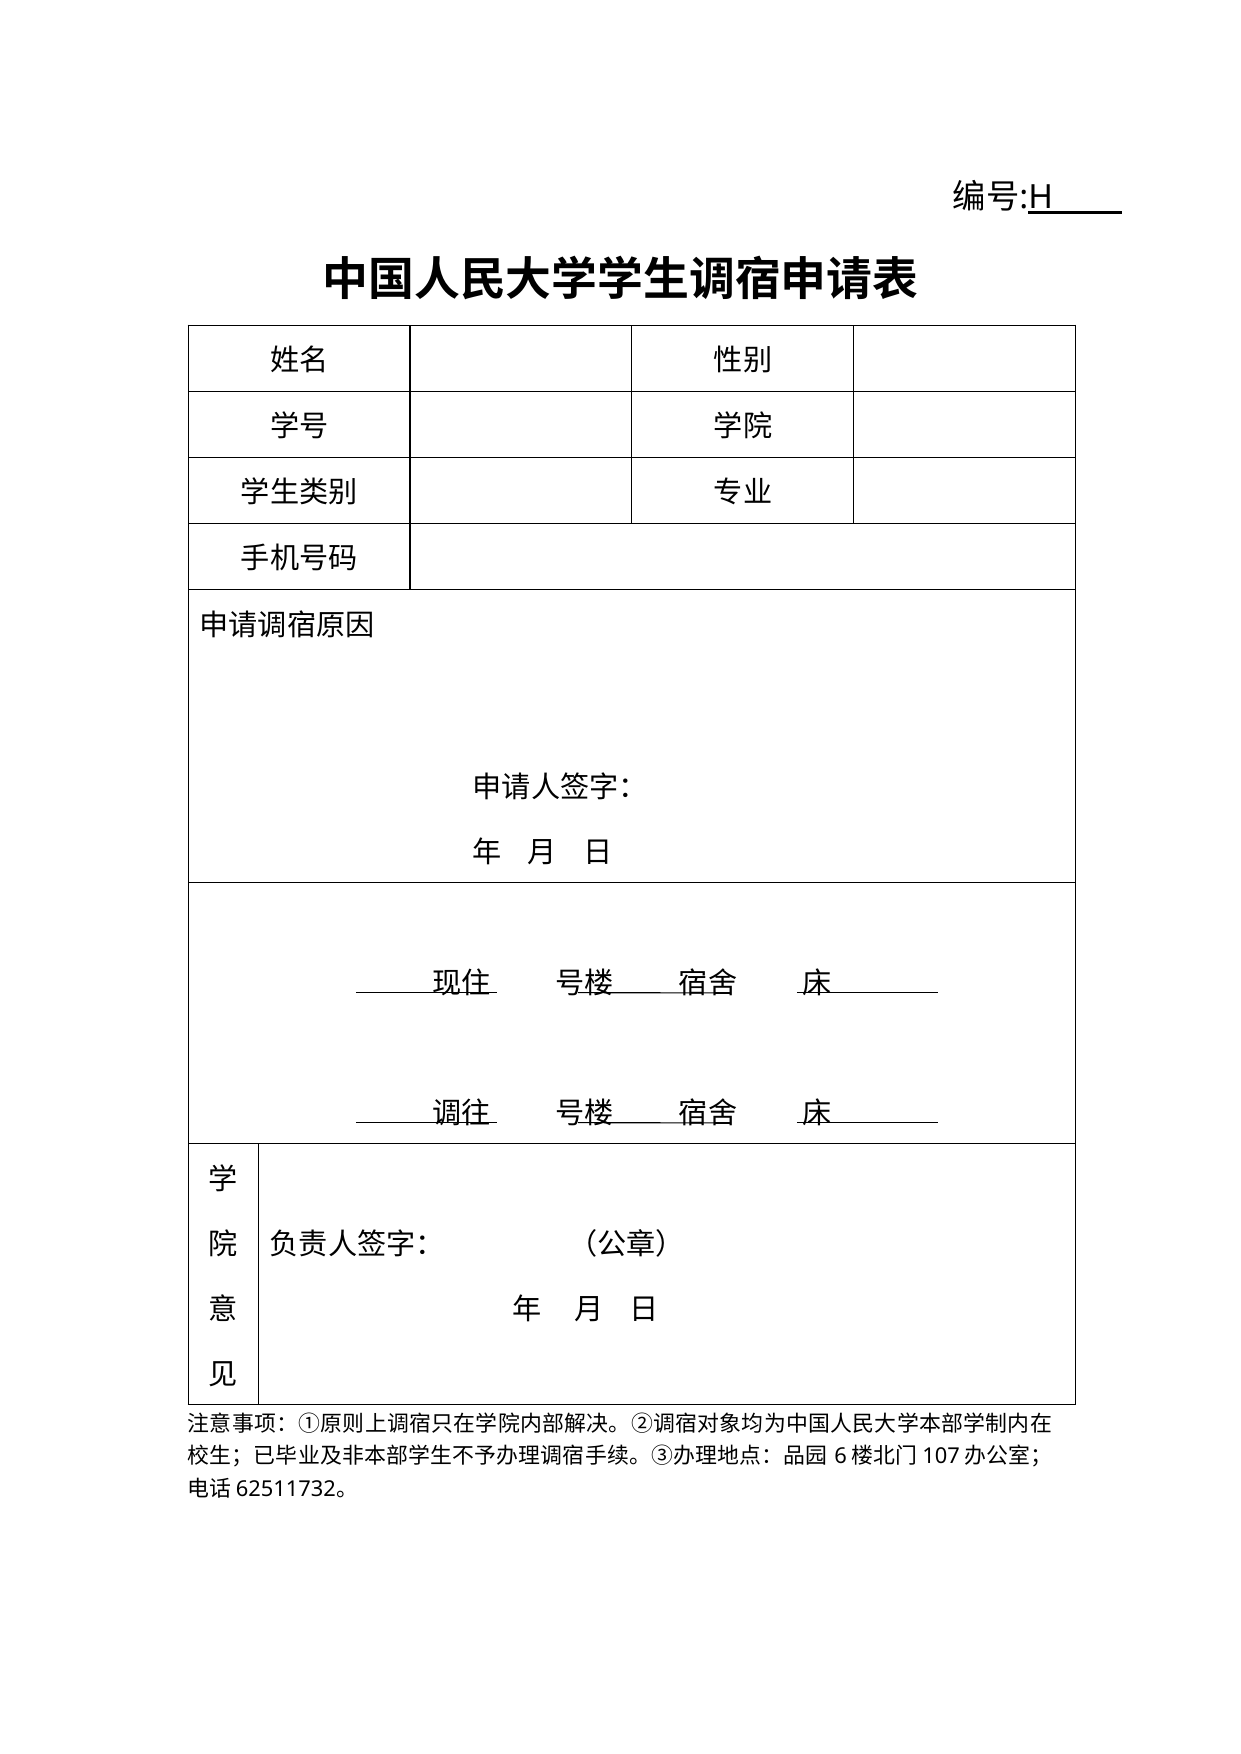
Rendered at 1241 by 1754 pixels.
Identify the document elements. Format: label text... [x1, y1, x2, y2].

table_cell 专业 [632, 458, 853, 523]
table_cell 学生类别 [189, 458, 409, 523]
table_cell 现住 号楼 宿舍 床 调往 号楼 宿舍 床 [189, 883, 1075, 1143]
table_cell [411, 458, 631, 523]
table_cell 手机号码 [189, 524, 409, 589]
table_cell 学院 [632, 392, 853, 457]
table_cell 学院意见 [189, 1144, 258, 1404]
table_cell [854, 458, 1075, 523]
table_header [411, 326, 631, 391]
text 中国人民大学学生调宿申请表 [187, 227, 1053, 324]
text 注意事项：①原则上调宿只在学院内部解决。②调宿对象均为中国人民大学本部学制内在校生；已毕业及非本部学生不予办理调宿手续。③办理地点：品园6楼北门107办公室；电话62511732。 [187, 1405, 1053, 1503]
table_header 姓名 [189, 326, 409, 391]
table_cell 申请调宿原因 申请人签字： 年 月 日 [189, 590, 1075, 882]
table_cell [411, 524, 1075, 589]
table_cell 学号 [189, 392, 409, 457]
table_header [854, 326, 1075, 391]
text 编号:H [187, 162, 1053, 227]
table_cell 负责人签字： （公章） 年 月 日 [259, 1144, 1075, 1404]
table_header 性别 [632, 326, 853, 391]
table_cell [411, 392, 631, 457]
table_cell [854, 392, 1075, 457]
